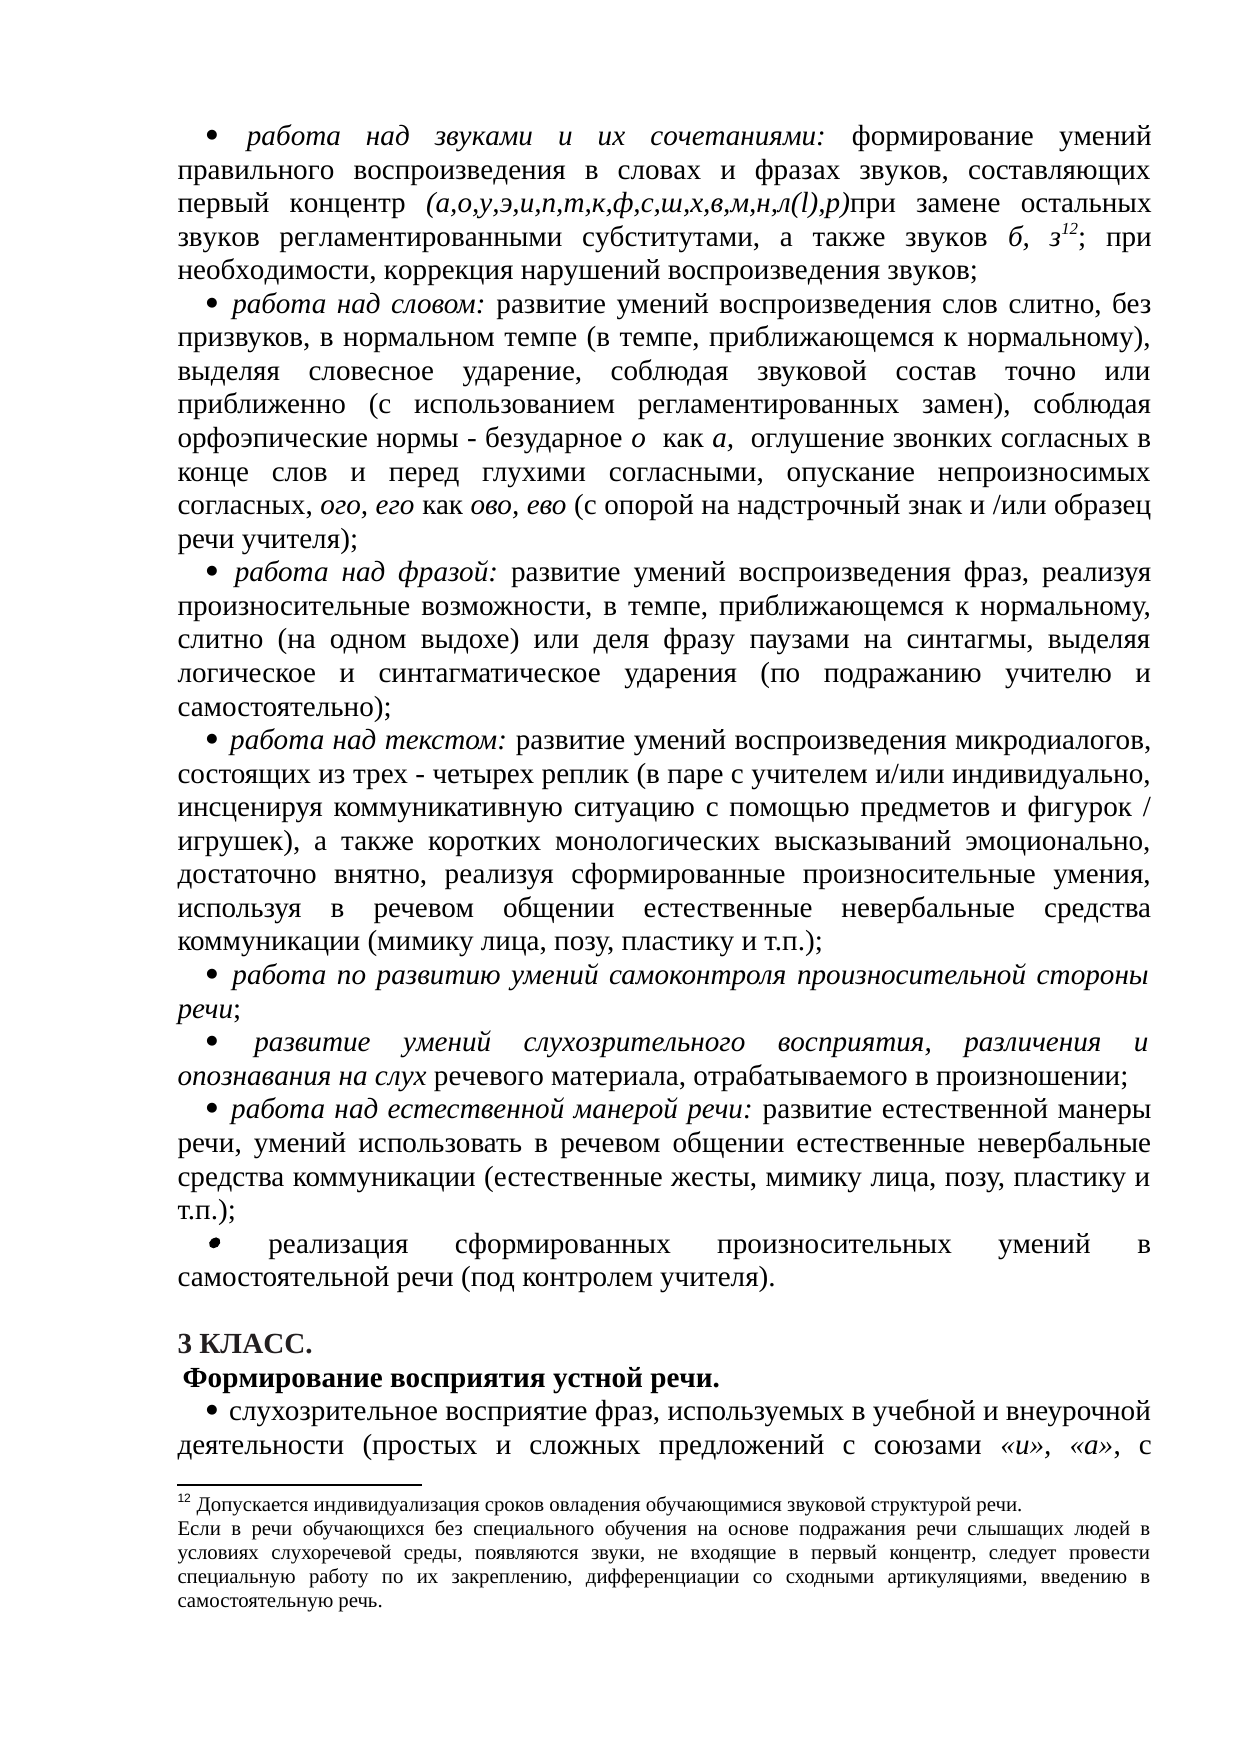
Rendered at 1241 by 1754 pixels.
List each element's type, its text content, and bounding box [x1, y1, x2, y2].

list работа над естественной манерой речи: развитие естественной манеры речи, умений использовать в речевом общении естественные невербальные средства коммуникации (естественные жесты, мимику лица, позу, пластику и т.п.); [177, 1091, 1152, 1226]
list реализация сформированных произносительных умений в самостоятельной речи (под контролем учителя). [177, 1226, 1152, 1293]
list развитие умений слухозрительного восприятия, различения и опознавания на слух речевого материала, отрабатываемого в произношении; [177, 1024, 1152, 1091]
list работа над текстом: развитие умений воспроизведения микродиалогов, состоящих из трех - четырех реплик (в паре с учителем и/или индивидуально, инсценируя коммуникативную ситуацию с помощью предметов и фигурок / игрушек), а также коротких монологических высказываний эмоционально, достаточно внятно, реализуя сформированные произносительные умения, используя в речевом общении естественные невербальные средства коммуникации (мимику лица, позу, пластику и т.п.); [177, 722, 1152, 957]
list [177, 1393, 1152, 1461]
list работа над словом: развитие умений воспроизведения слов слитно, без призвуков, в нормальном темпе (в темпе, приближающемся к нормальному), выделяя словесное ударение, соблюдая звуковой состав точно или приближенно (с использованием регламентированных замен), соблюдая орфоэпические нормы - безударное о как а, оглушение звонких согласных в конце слов и перед глухими согласными, опускание непроизносимых согласных, ого, его как ово, ево (с опорой на надстрочный знак и /или образец речи учителя); [177, 286, 1152, 554]
list работа над фразой: развитие умений воспроизведения фраз, реализуя произносительные возможности, в темпе, приближающемся к нормальному, слитно (на одном выдохе) или деля фразу паузами на синтагмы, выделяя логическое и синтагматическое ударения (по подражанию учителю и самостоятельно); [177, 554, 1152, 722]
text Формирование восприятия устной речи. [182, 1360, 1152, 1393]
list работа над звуками и их сочетаниями: формирование умений правильного воспроизведения в словах и фразах звуков, составляющих первый концентр (а,о,у,э,и,п,т,к,ф,с,ш,х,в,м,н,л(l),р)при замене остальных звуков регламентированными субститутами, а также звуков б, з; при необходимости, коррекция нарушений воспроизведения звуков; [177, 118, 1152, 286]
list работа по развитию умений самоконтроля произносительной стороны речи; [177, 957, 1152, 1024]
text 3 КЛАСС. [177, 1326, 1152, 1360]
